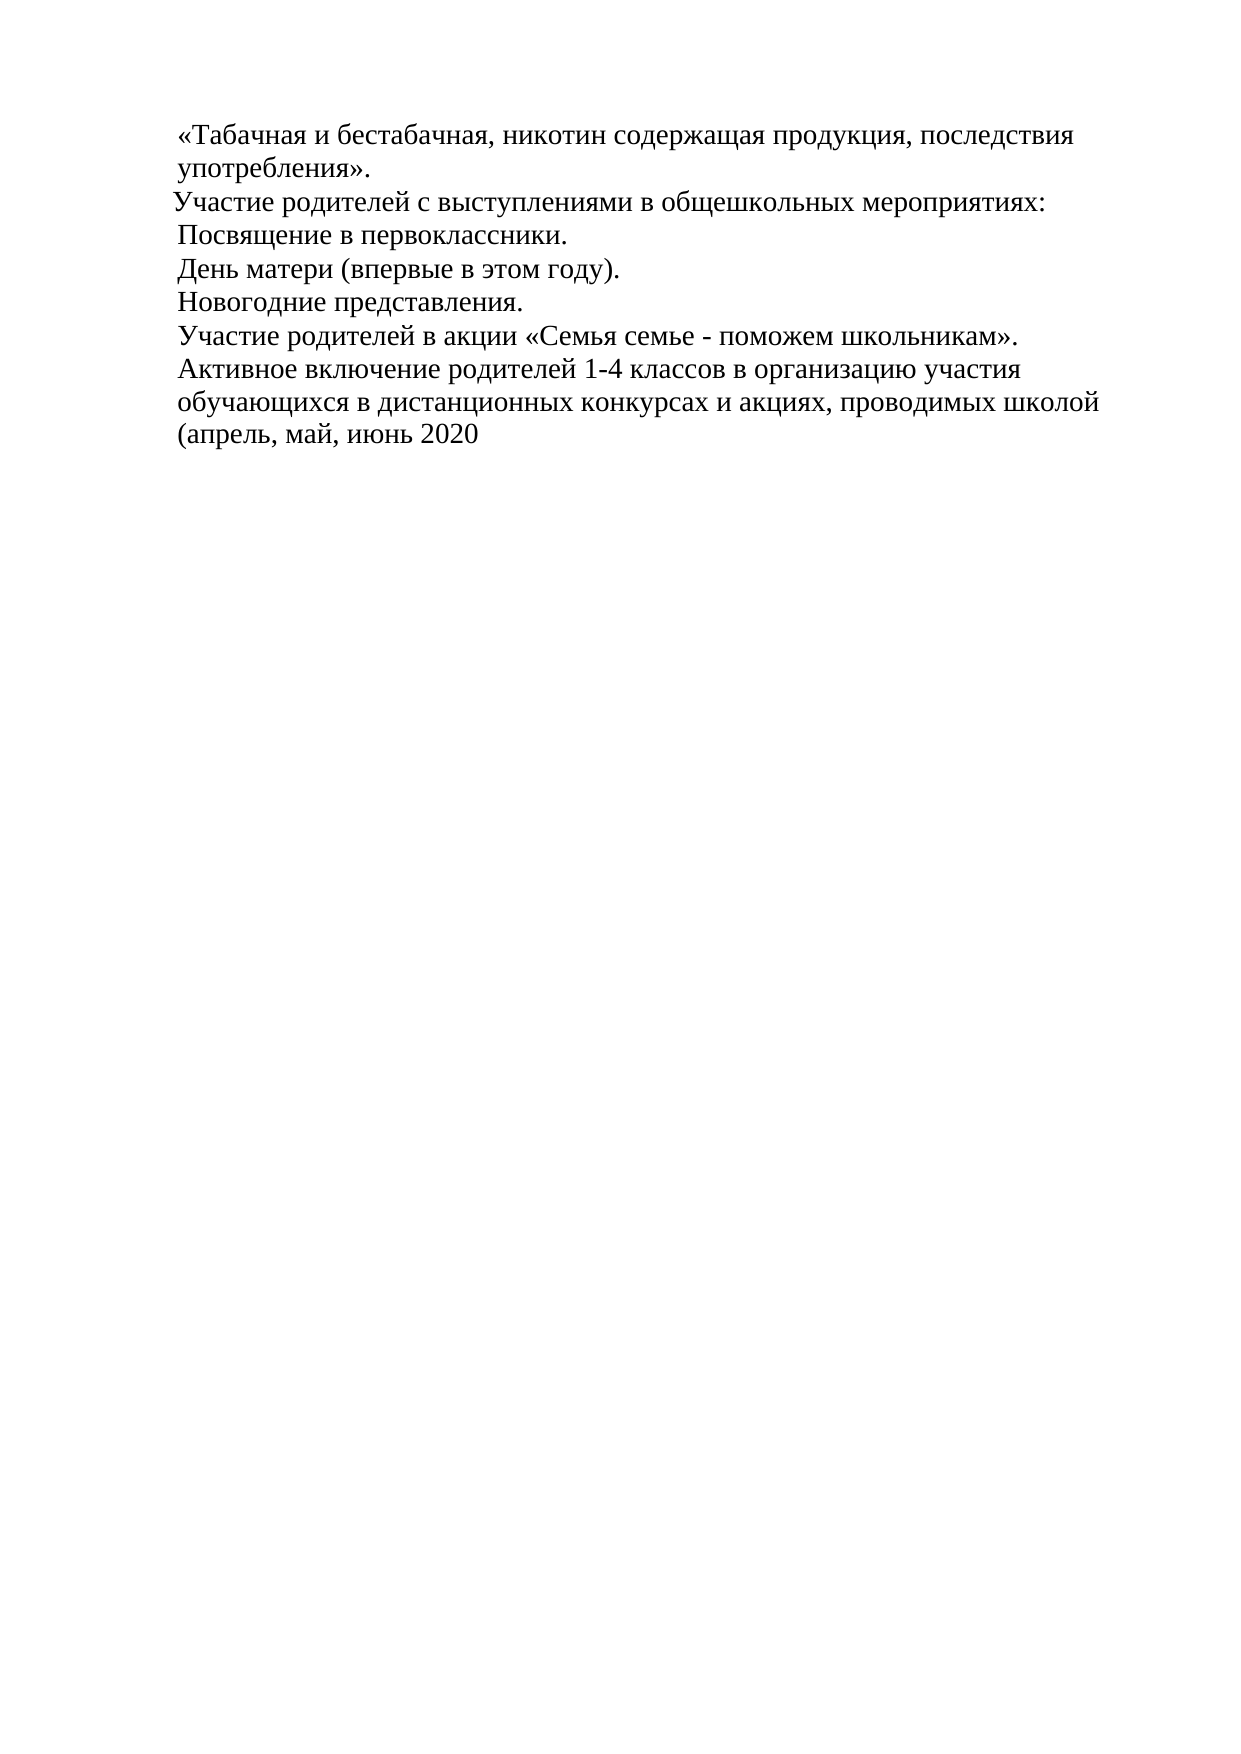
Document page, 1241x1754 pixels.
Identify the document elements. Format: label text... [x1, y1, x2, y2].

text Посвящение в первоклассники. [177, 217, 1152, 251]
text Новогодние представления. [177, 284, 1152, 318]
text Активное включение родителей 1-4 классов в организацию участия обучающихся в дистанционных конкурсах и акциях, проводимых школой (апрель, май, июнь 2020 [177, 353, 1152, 450]
text Участие родителей с выступлениями в общешкольных мероприятиях: [150, 184, 1152, 217]
text Участие родителей в акции «Семья семье - поможем школьникам». [177, 318, 1152, 352]
text «Табачная и бестабачная, никотин содержащая продукция, последствия употребления». [177, 117, 1152, 184]
text День матери (впервые в этом году). [177, 251, 1152, 284]
